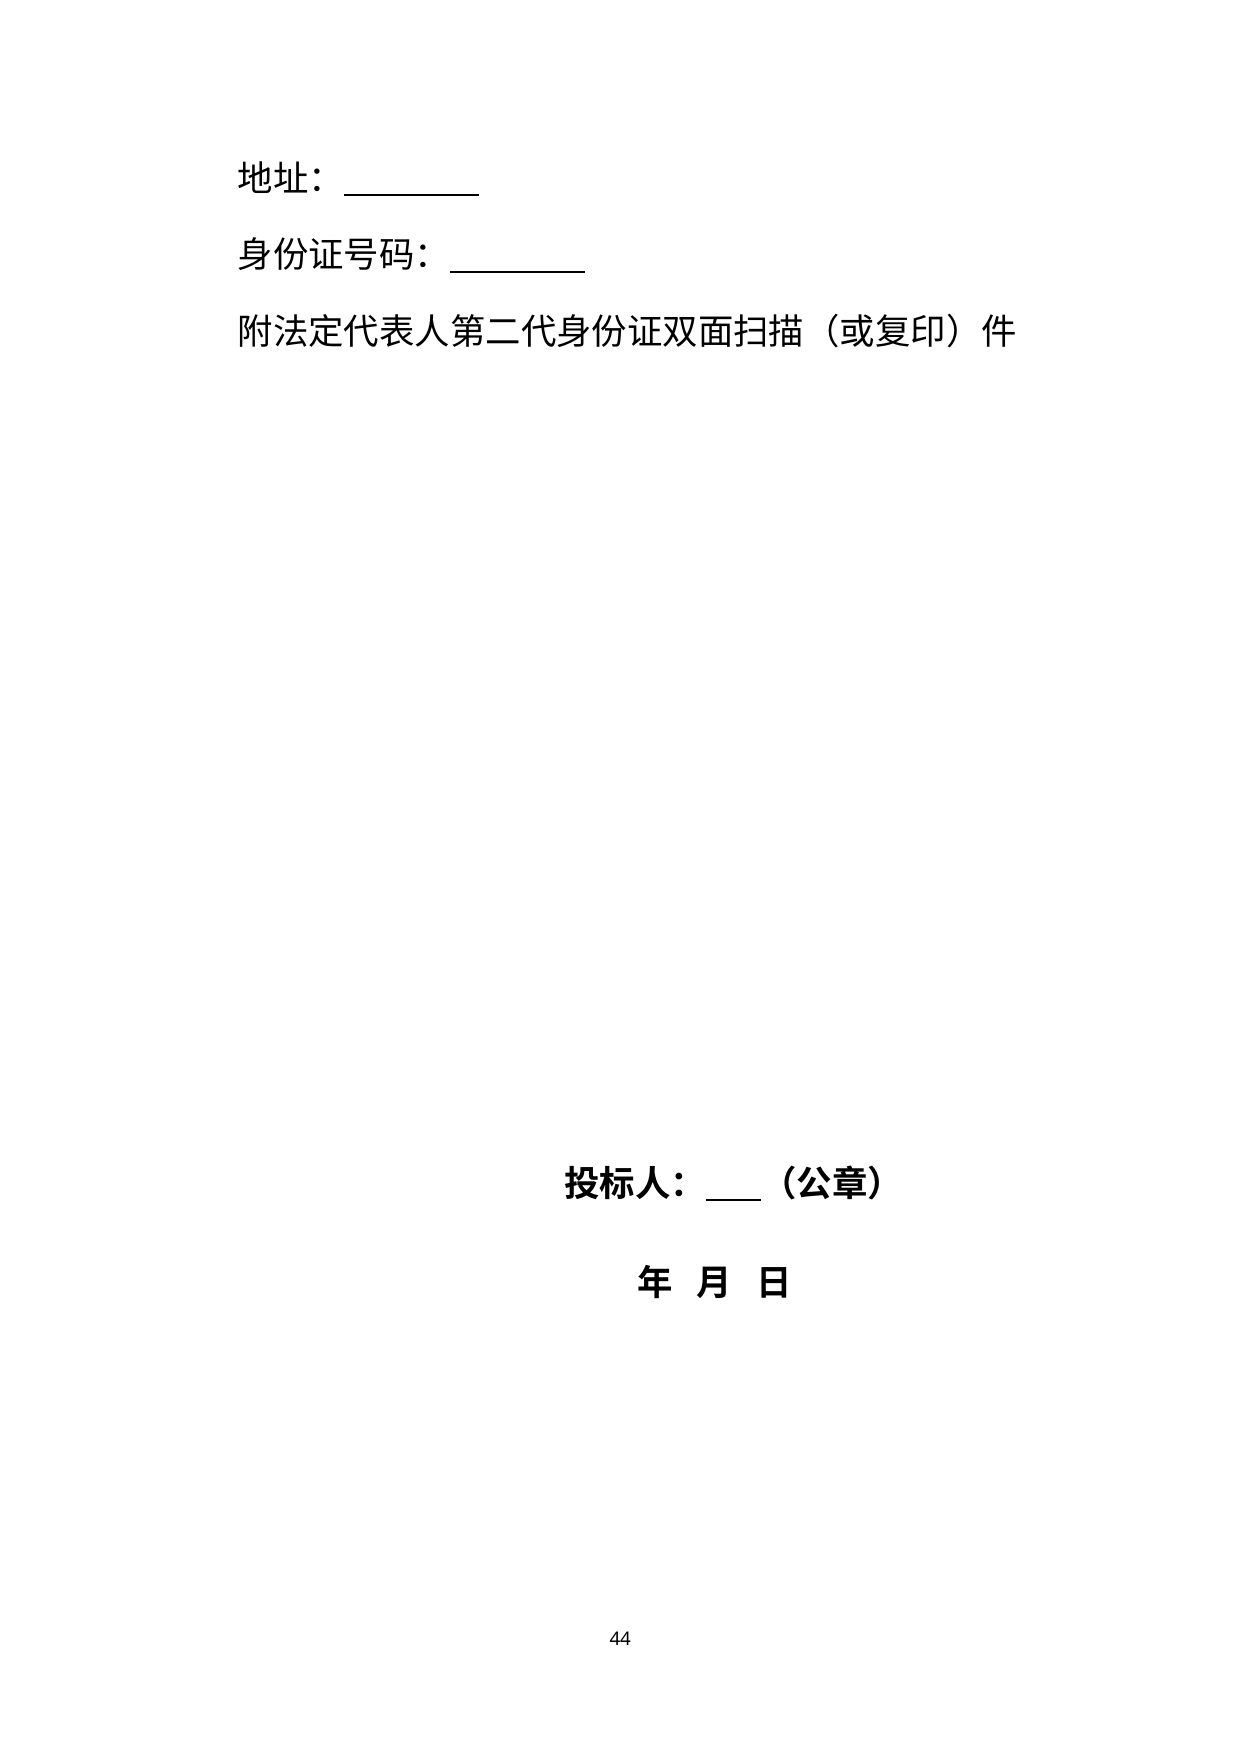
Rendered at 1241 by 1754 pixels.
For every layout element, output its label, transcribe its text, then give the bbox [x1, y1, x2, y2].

text 附法定代表人第二代身份证双面扫描（或复印）件 [187, 304, 1053, 355]
text 身份证号码： [187, 227, 1053, 278]
text 地址： [187, 150, 1053, 201]
text 年 月 日 [187, 1254, 1053, 1306]
text 投标人： （公章） [187, 1155, 1053, 1206]
